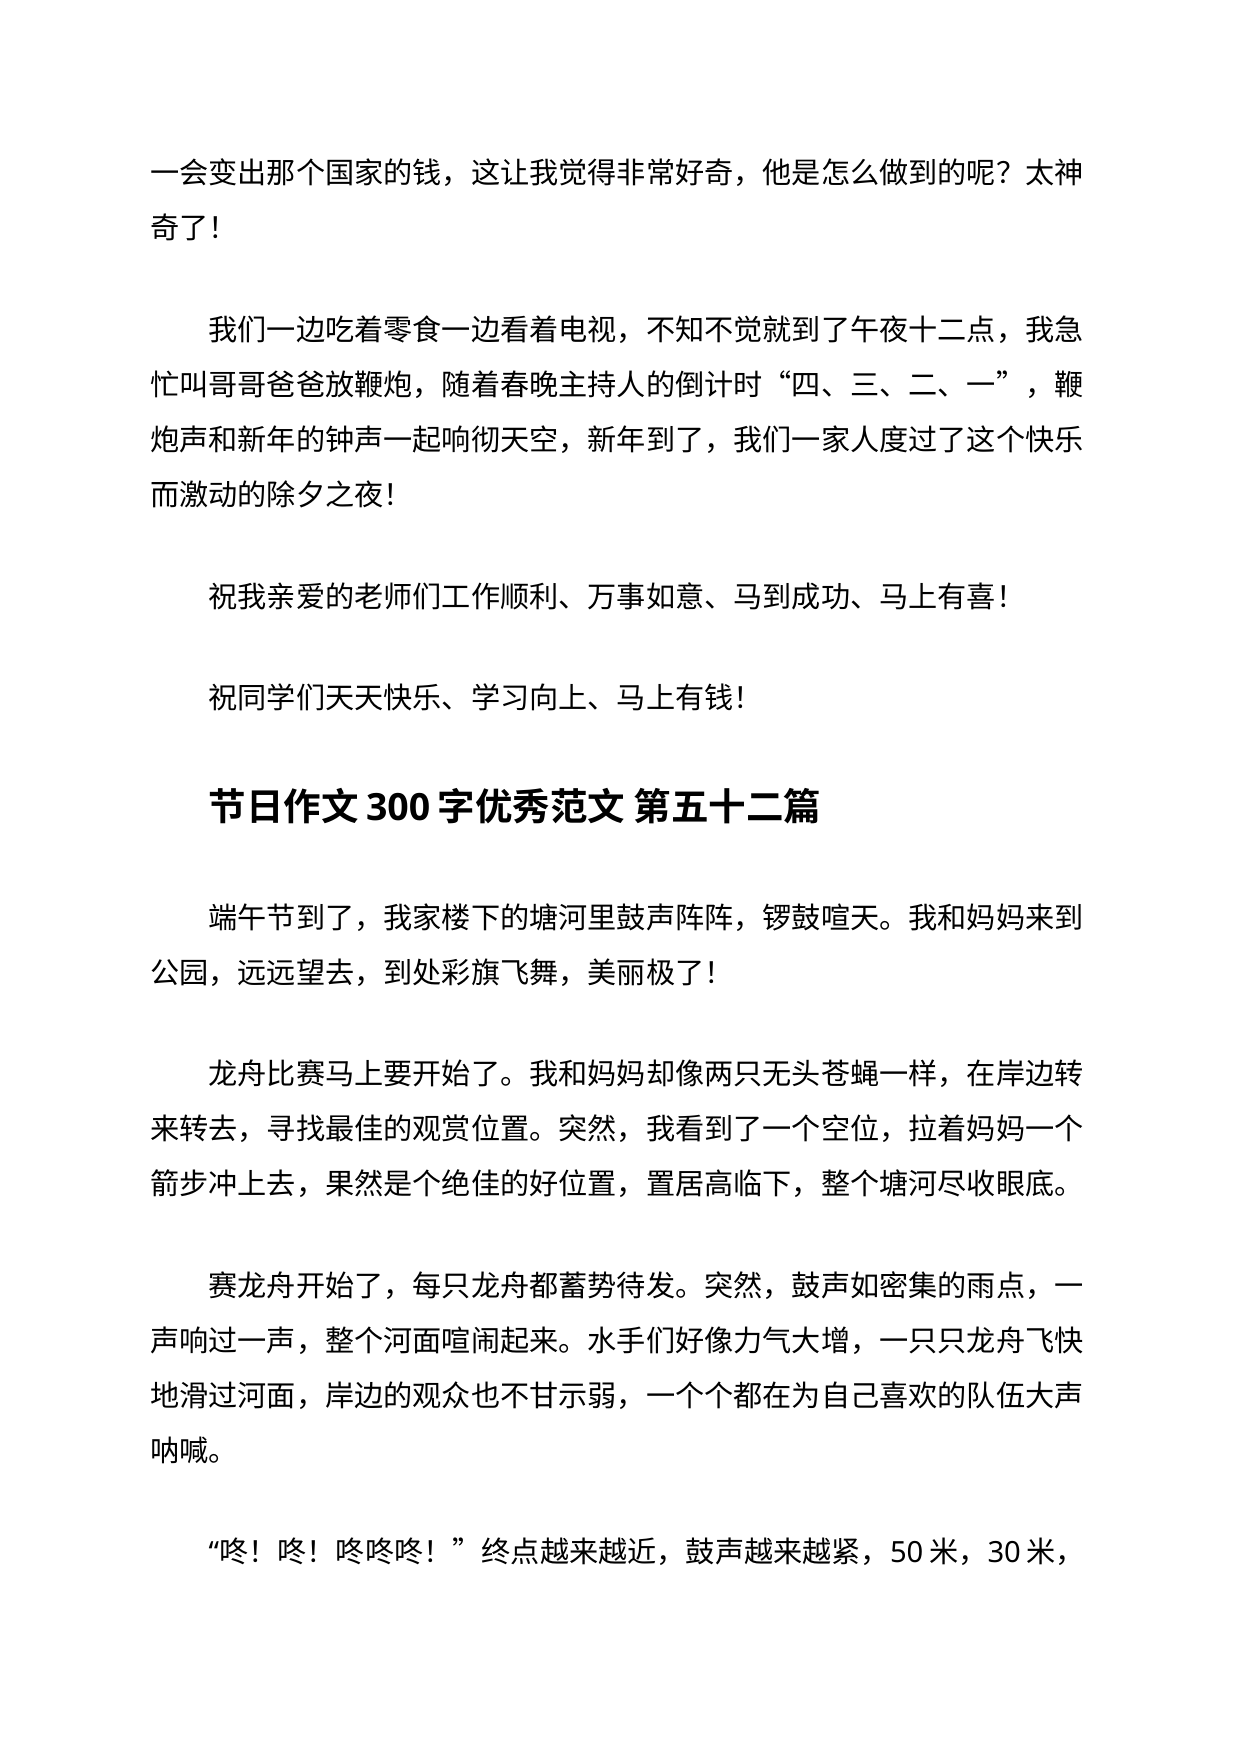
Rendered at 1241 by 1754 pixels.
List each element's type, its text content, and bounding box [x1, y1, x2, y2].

text 端午节到了，我家楼下的塘河里鼓声阵阵，锣鼓喧天。我和妈妈来到公园，远远望去，到处彩旗飞舞，美丽极了！ [150, 894, 1090, 991]
text 节日作文300字优秀范文 第五十二篇 [150, 777, 1090, 831]
text 龙舟比赛马上要开始了。我和妈妈却像两只无头苍蝇一样，在岸边转来转去，寻找最佳的观赏位置。突然，我看到了一个空位，拉着妈妈一个箭步冲上去，果然是个绝佳的好位置，置居高临下，整个塘河尽收眼底。 [150, 1051, 1090, 1203]
text 我们一边吃着零食一边看着电视，不知不觉就到了午夜十二点，我急忙叫哥哥爸爸放鞭炮，随着春晚主持人的倒计时“四、三、二、一”，鞭炮声和新年的钟声一起响彻天空，新年到了，我们一家人度过了这个快乐而激动的除夕之夜！ [150, 307, 1090, 514]
text 赛龙舟开始了，每只龙舟都蓄势待发。突然，鼓声如密集的雨点，一声响过一声，整个河面喧闹起来。水手们好像力气大增，一只只龙舟飞快地滑过河面，岸边的观众也不甘示弱，一个个都在为自己喜欢的队伍大声呐喊。 [150, 1262, 1090, 1469]
text 祝我亲爱的老师们工作顺利、万事如意、马到成功、马上有喜！ [150, 573, 1090, 615]
text 祝同学们天天快乐、学习向上、马上有钱！ [150, 675, 1090, 717]
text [150, 150, 1090, 247]
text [150, 1529, 1090, 1571]
